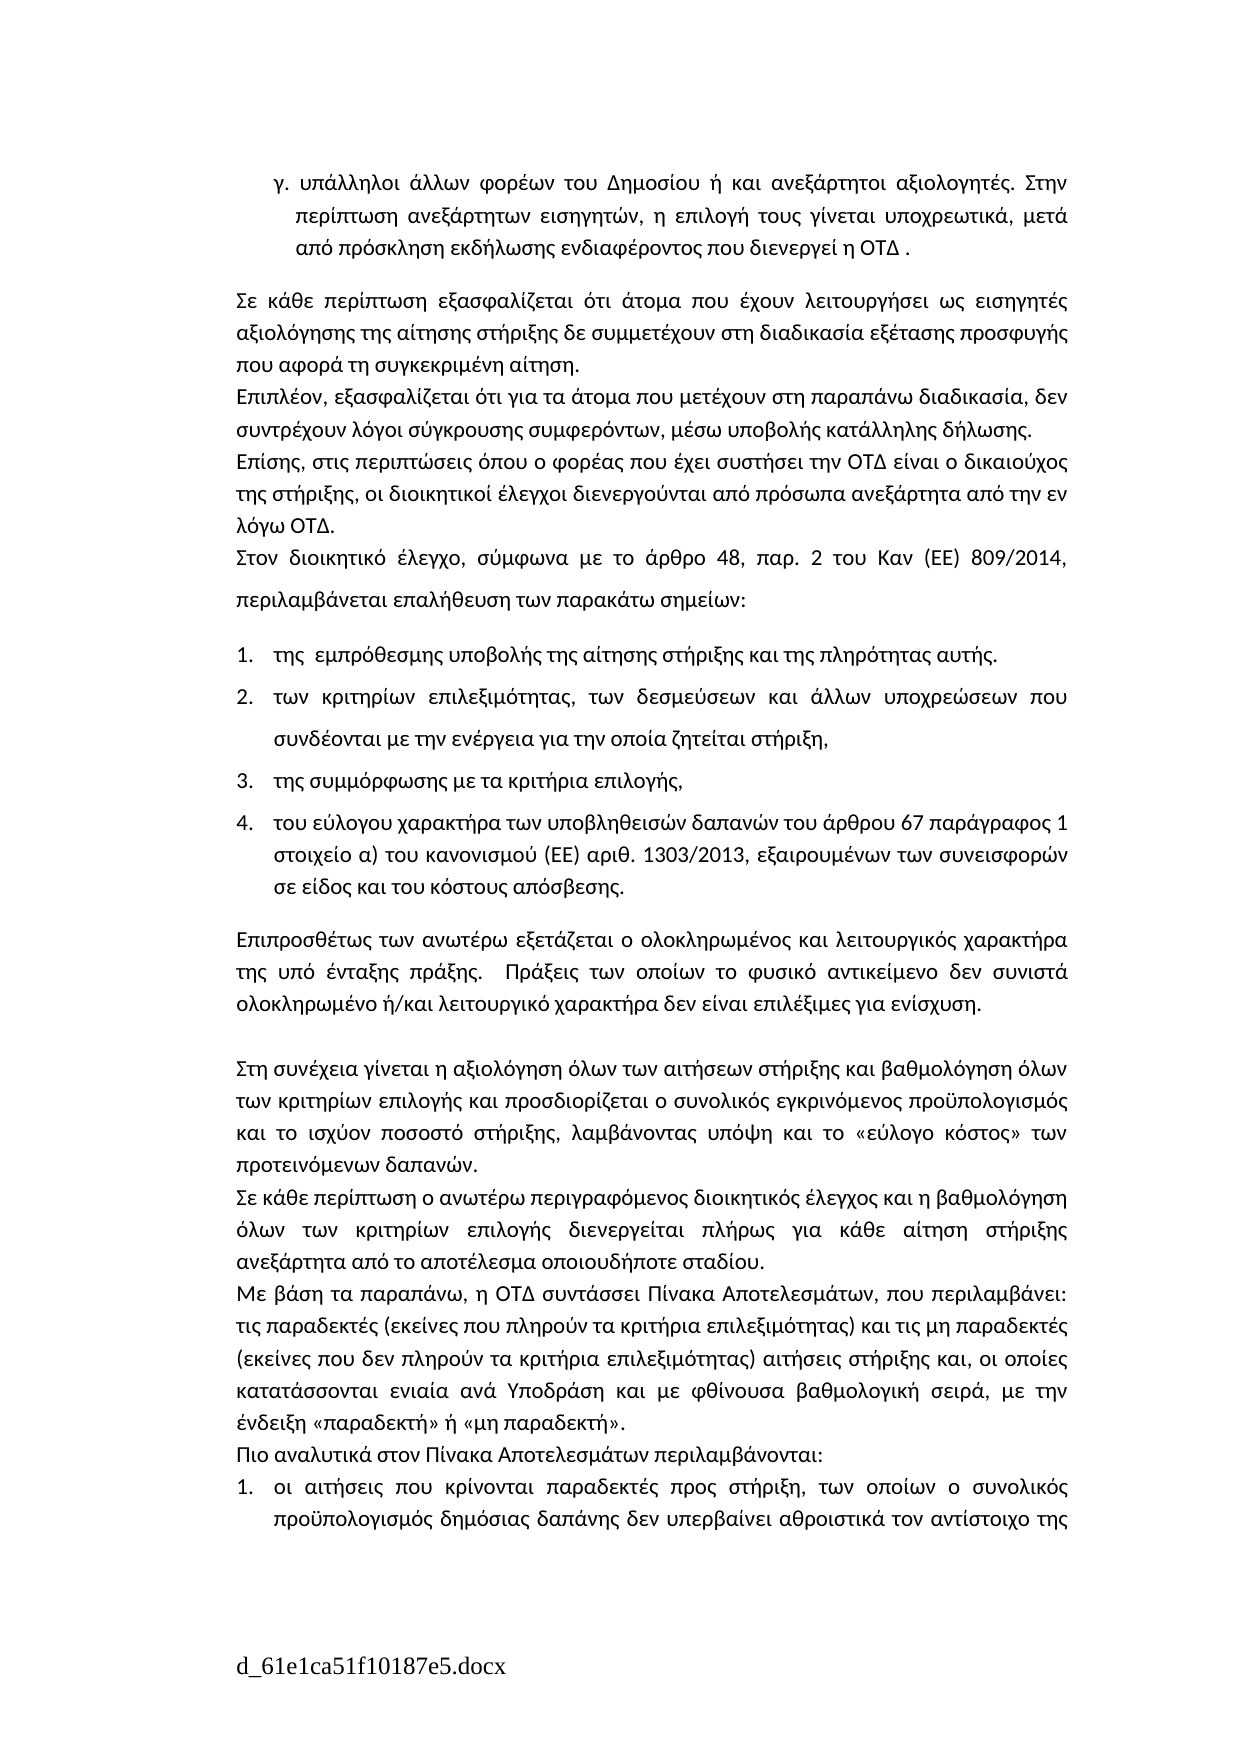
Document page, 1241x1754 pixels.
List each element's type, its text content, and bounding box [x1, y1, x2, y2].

list γ. υπάλληλοι άλλων φορέων του Δημοσίου ή και ανεξάρτητοι αξιολογητές. Στην περίπτωση ανεξάρτητων εισηγητών, η επιλογή τους γίνεται υποχρεωτικά, μετά από πρόσκληση εκδήλωσης ενδιαφέροντος που διενεργεί η ΟΤΔ . [274, 168, 1069, 261]
text Επίσης, στις περιπτώσεις όπου ο φορέας που έχει συστήσει την ΟΤΔ είναι ο δικαιούχος της στήριξης, οι διοικητικοί έλεγχοι διενεργούνται από πρόσωπα ανεξάρτητα από την εν λόγω ΟΤΔ. [236, 447, 1069, 539]
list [236, 1472, 1069, 1533]
text Επιπροσθέτως των ανωτέρω εξετάζεται ο ολοκληρωμένος και λειτουργικός χαρακτήρα της υπό ένταξης πράξης. Πράξεις των οποίων το φυσικό αντικείμενο δεν συνιστά ολοκληρωμένο ή/και λειτουργικό χαρακτήρα δεν είναι επιλέξιμες για ενίσχυση. [236, 925, 1069, 1018]
text Επιπλέον, εξασφαλίζεται ότι για τα άτομα που μετέχουν στη παραπάνω διαδικασία, δεν συντρέχουν λόγοι σύγκρουσης συμφερόντων, μέσω υποβολής κατάλληλης δήλωσης. [236, 382, 1069, 443]
text Στον διοικητικό έλεγχο, σύμφωνα με το άρθρο 48, παρ. 2 του Καν (ΕΕ) 809/2014, περιλαμβάνεται επαλήθευση των παρακάτω σημείων: [236, 543, 1069, 613]
list της συμμόρφωσης με τα κριτήρια επιλογής, [236, 766, 1069, 794]
text Σε κάθε περίπτωση εξασφαλίζεται ότι άτομα που έχουν λειτουργήσει ως εισηγητές αξιολόγησης της αίτησης στήριξης δε συμμετέχουν στη διαδικασία εξέτασης προσφυγής που αφορά τη συγκεκριμένη αίτηση. [236, 286, 1069, 378]
list του εύλογου χαρακτήρα των υποβληθεισών δαπανών του άρθρου 67 παράγραφος 1 στοιχείο α) του κανονισμού (ΕΕ) αριθ. 1303/2013, εξαιρουμένων των συνεισφορών σε είδος και του κόστους απόσβεσης. [236, 808, 1069, 900]
text Στη συνέχεια γίνεται η αξιολόγηση όλων των αιτήσεων στήριξης και βαθμολόγηση όλων των κριτηρίων επιλογής και προσδιορίζεται ο συνολικός εγκρινόμενος προϋπολογισμός και το ισχύον ποσοστό στήριξης, λαμβάνοντας υπόψη και το «εύλογο κόστος» των προτεινόμενων δαπανών. [236, 1054, 1069, 1178]
list των κριτηρίων επιλεξιμότητας, των δεσμεύσεων και άλλων υποχρεώσεων που συνδέονται με την ενέργεια για την οποία ζητείται στήριξη, [236, 682, 1069, 752]
text Σε κάθε περίπτωση ο ανωτέρω περιγραφόμενος διοικητικός έλεγχος και η βαθμολόγηση όλων των κριτηρίων επιλογής διενεργείται πλήρως για κάθε αίτηση στήριξης ανεξάρτητα από το αποτέλεσμα οποιουδήποτε σταδίου. [236, 1183, 1069, 1275]
list της εμπρόθεσμης υποβολής της αίτησης στήριξης και της πληρότητας αυτής. [236, 640, 1069, 668]
text Με βάση τα παραπάνω, η ΟΤΔ συντάσσει Πίνακα Αποτελεσμάτων, που περιλαμβάνει: τις παραδεκτές (εκείνες που πληρούν τα κριτήρια επιλεξιμότητας) και τις μη παραδεκτές (εκείνες που δεν πληρούν τα κριτήρια επιλεξιμότητας) αιτήσεις στήριξης και, οι οποίες κατατάσσονται ενιαία ανά Υποδράση και με φθίνουσα βαθμολογική σειρά, με την ένδειξη «παραδεκτή» ή «μη παραδεκτή». [236, 1279, 1069, 1436]
text Πιο αναλυτικά στον Πίνακα Αποτελεσμάτων περιλαμβάνονται: [236, 1440, 1069, 1468]
